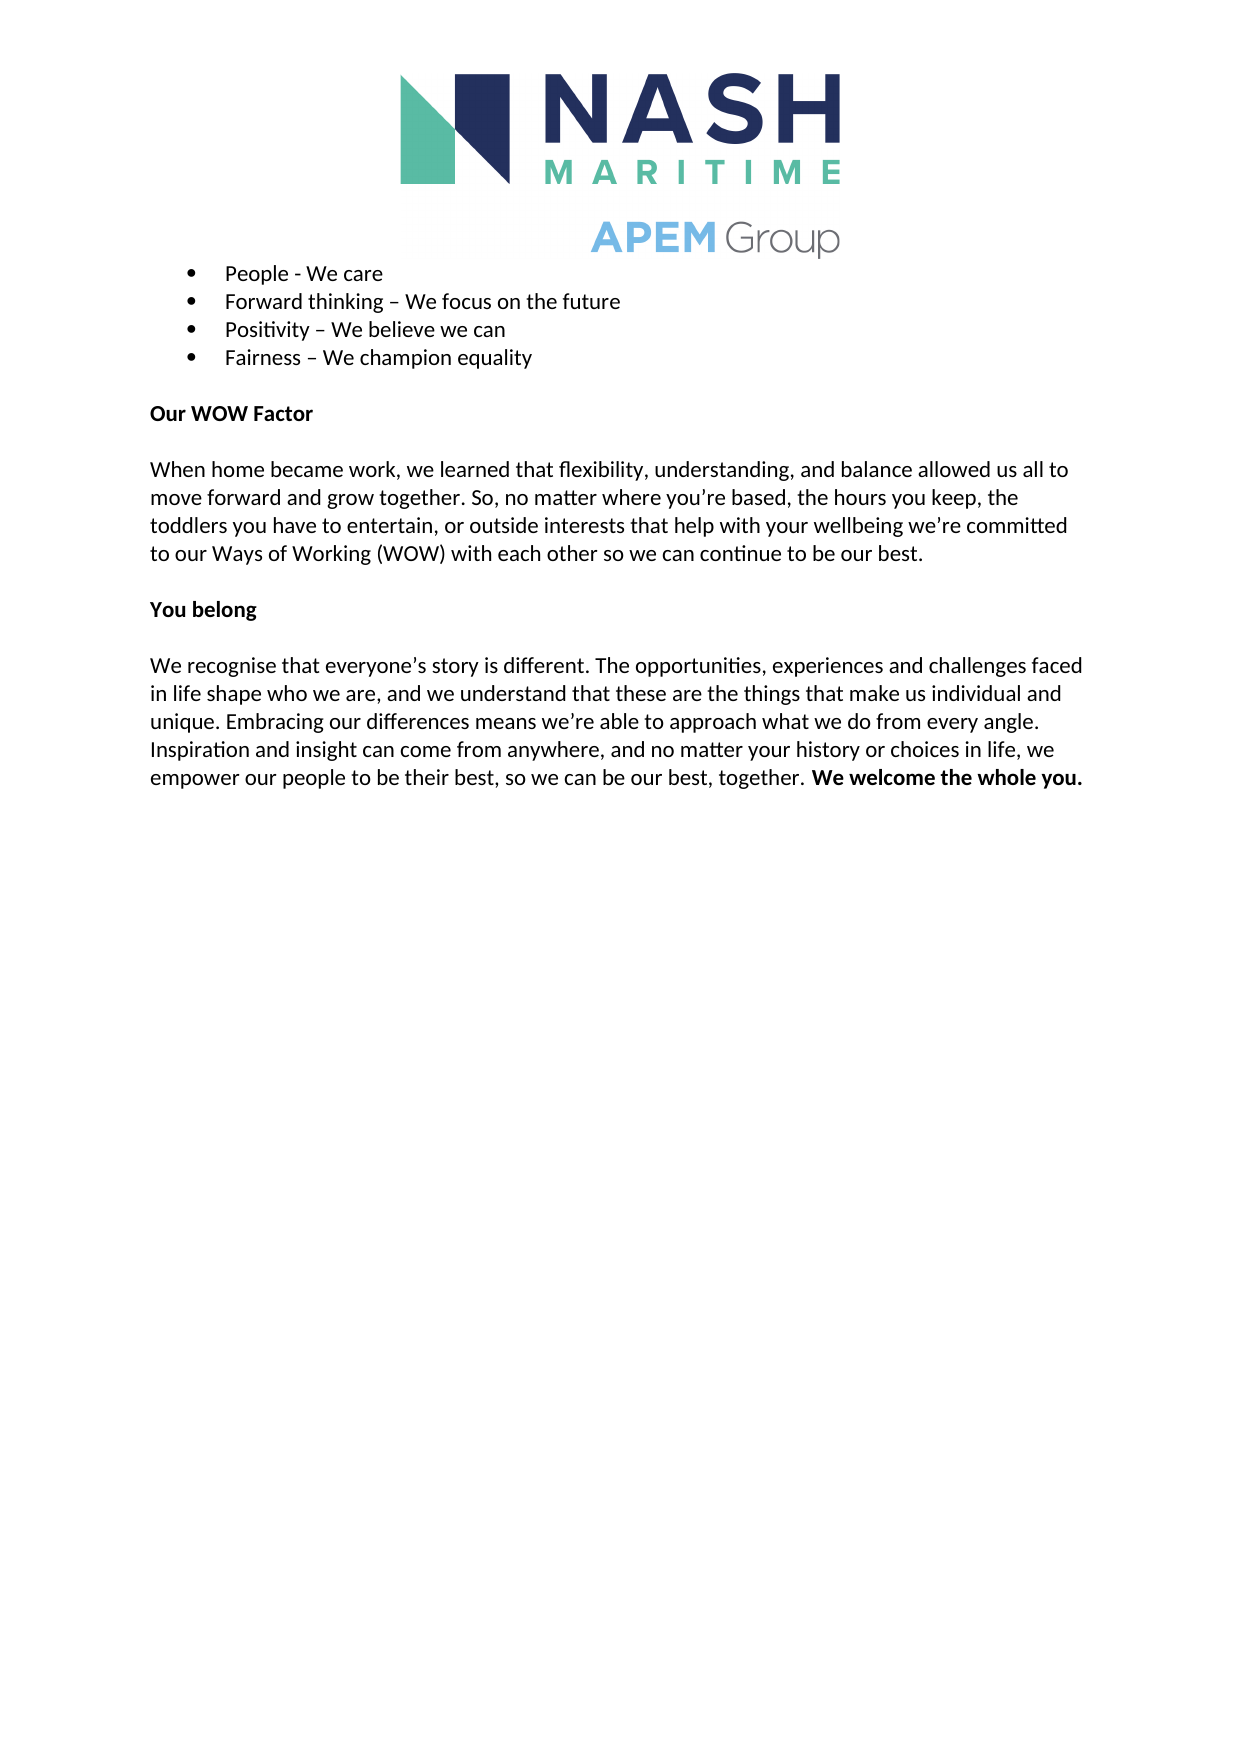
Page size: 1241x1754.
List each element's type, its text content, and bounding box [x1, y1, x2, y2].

text Our WOW Factor [150, 399, 1090, 427]
text When home became work, we learned that flexibility, understanding, and balance allowed us all to move forward and grow together. So, no matter where you’re based, the hours you keep, the toddlers you have to entertain, or outside interests that help with your wellbeing we’re committed to our Ways of Working (WOW) with each other so we can continue to be our best. [150, 455, 1090, 567]
text You belong [150, 595, 1090, 623]
picture [400, 73, 840, 259]
text Inspiration and insight can come from anywhere, and no matter your history or choices in life, we empower our people to be their best, so we can be our best, together. We welcome the whole you. [150, 735, 1090, 791]
list Forward thinking – We focus on the future [187, 287, 1090, 315]
list Fairness – We champion equality [187, 343, 1090, 371]
list People - We care [187, 259, 1090, 287]
list Positivity – We believe we can [187, 315, 1090, 343]
text We recognise that everyone’s story is different. The opportunities, experiences and challenges faced in life shape who we are, and we understand that these are the things that make us individual and unique. Embracing our differences means we’re able to approach what we do from every angle. [150, 651, 1090, 735]
